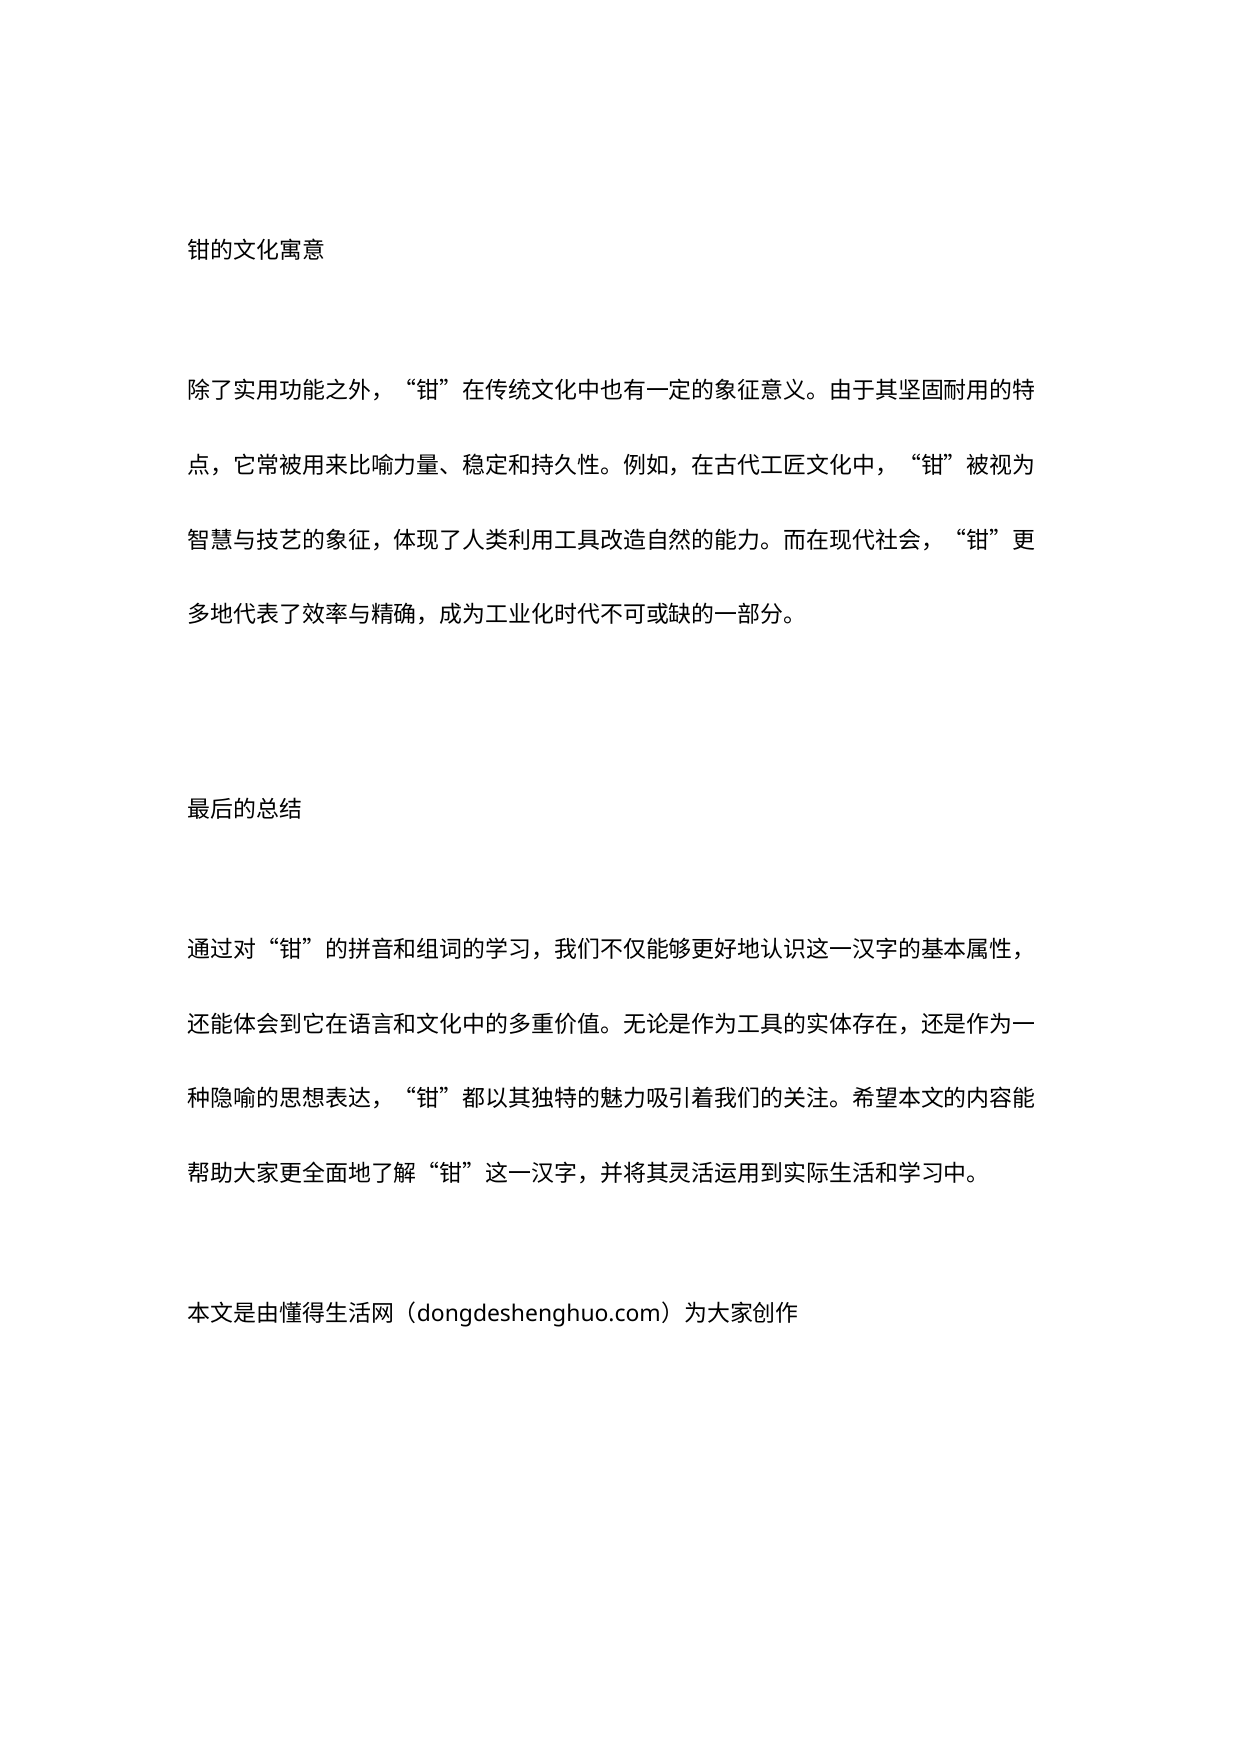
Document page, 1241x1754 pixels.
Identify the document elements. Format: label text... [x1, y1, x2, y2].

text 最后的总结 [187, 774, 1053, 839]
text 本文是由懂得生活网（dongdeshenghuo.com）为大家创作 [187, 1279, 1053, 1344]
text 钳的文化寓意 [187, 216, 1053, 281]
text 通过对“钳”的拼音和组词的学习，我们不仅能够更好地认识这一汉字的基本属性，还能体会到它在语言和文化中的多重价值。无论是作为工具的实体存在，还是作为一种隐喻的思想表达，“钳”都以其独特的魅力吸引着我们的关注。希望本文的内容能帮助大家更全面地了解“钳”这一汉字，并将其灵活运用到实际生活和学习中。 [187, 915, 1053, 1204]
text 除了实用功能之外，“钳”在传统文化中也有一定的象征意义。由于其坚固耐用的特点，它常被用来比喻力量、稳定和持久性。例如，在古代工匠文化中，“钳”被视为智慧与技艺的象征，体现了人类利用工具改造自然的能力。而在现代社会，“钳”更多地代表了效率与精确，成为工业化时代不可或缺的一部分。 [187, 356, 1053, 645]
